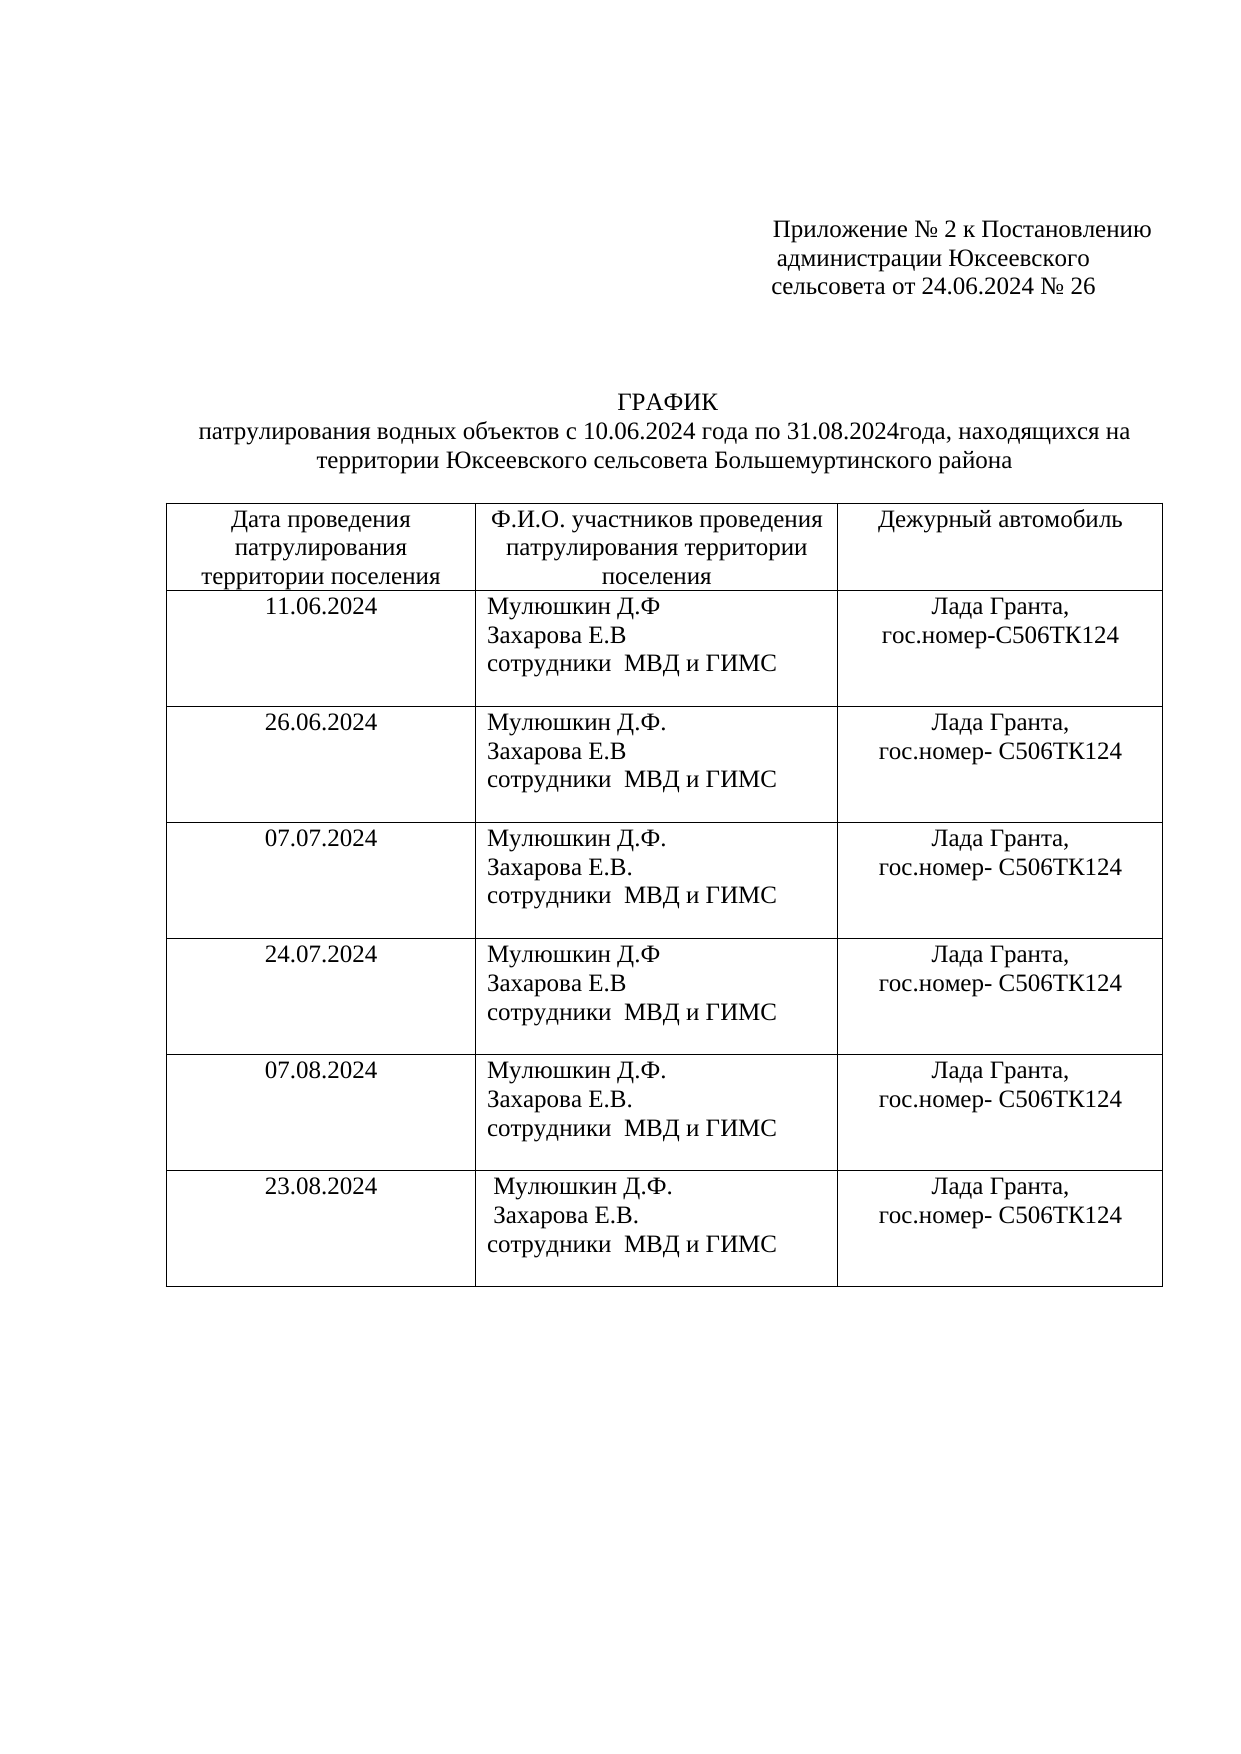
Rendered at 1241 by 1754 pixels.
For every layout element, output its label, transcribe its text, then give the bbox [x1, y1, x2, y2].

table_cell Лада Гранта, гос.номер- С506ТК124 [838, 1055, 1162, 1170]
table_header Дата проведения патрулирования территории поселения [167, 504, 475, 590]
table_cell Мулюшкин Д.Ф. Захарова Е.В. сотрудники МВД и ГИМС [476, 1055, 837, 1170]
table_cell Мулюшкин Д.Ф Захарова Е.В сотрудники МВД и ГИМС [476, 591, 837, 706]
table_cell Лада Гранта, гос.номер- С506ТК124 [838, 939, 1162, 1054]
table_cell 11.06.2024 [167, 591, 475, 706]
table_cell 23.08.2024 [167, 1171, 475, 1286]
text ГРАФИК патрулирования водных объектов с 10.06.2024 года по 31.08.2024года, находящихся на территории Юксеевского сельсовета Большемуртинского района [177, 387, 1152, 473]
table_cell 26.06.2024 [167, 707, 475, 822]
table_header Ф.И.О. участников проведения патрулирования территории поселения [476, 504, 837, 590]
text сельсовета от 24.06.2024 № 26 [177, 271, 1152, 300]
table_cell Лада Гранта, гос.номер- С506ТК124 [838, 1171, 1162, 1286]
text администрации Юксеевского [177, 243, 1152, 271]
table_cell Мулюшкин Д.Ф. Захарова Е.В. сотрудники МВД и ГИМС [476, 823, 837, 938]
table_cell Лада Гранта, гос.номер-С506ТК124 [838, 591, 1162, 706]
table_cell Мулюшкин Д.Ф Захарова Е.В сотрудники МВД и ГИМС [476, 939, 837, 1054]
table_cell 24.07.2024 [167, 939, 475, 1054]
text Приложение № 2 к Постановлению [177, 214, 1152, 243]
table_cell 07.07.2024 [167, 823, 475, 938]
table_cell Мулюшкин Д.Ф. Захарова Е.В сотрудники МВД и ГИМС [476, 707, 837, 822]
table_header Дежурный автомобиль [838, 504, 1162, 590]
table_cell Лада Гранта, гос.номер- С506ТК124 [838, 823, 1162, 938]
table_cell 07.08.2024 [167, 1055, 475, 1170]
table_cell Лада Гранта, гос.номер- С506ТК124 [838, 707, 1162, 822]
table_cell Мулюшкин Д.Ф. Захарова Е.В. сотрудники МВД и ГИМС [476, 1171, 837, 1286]
